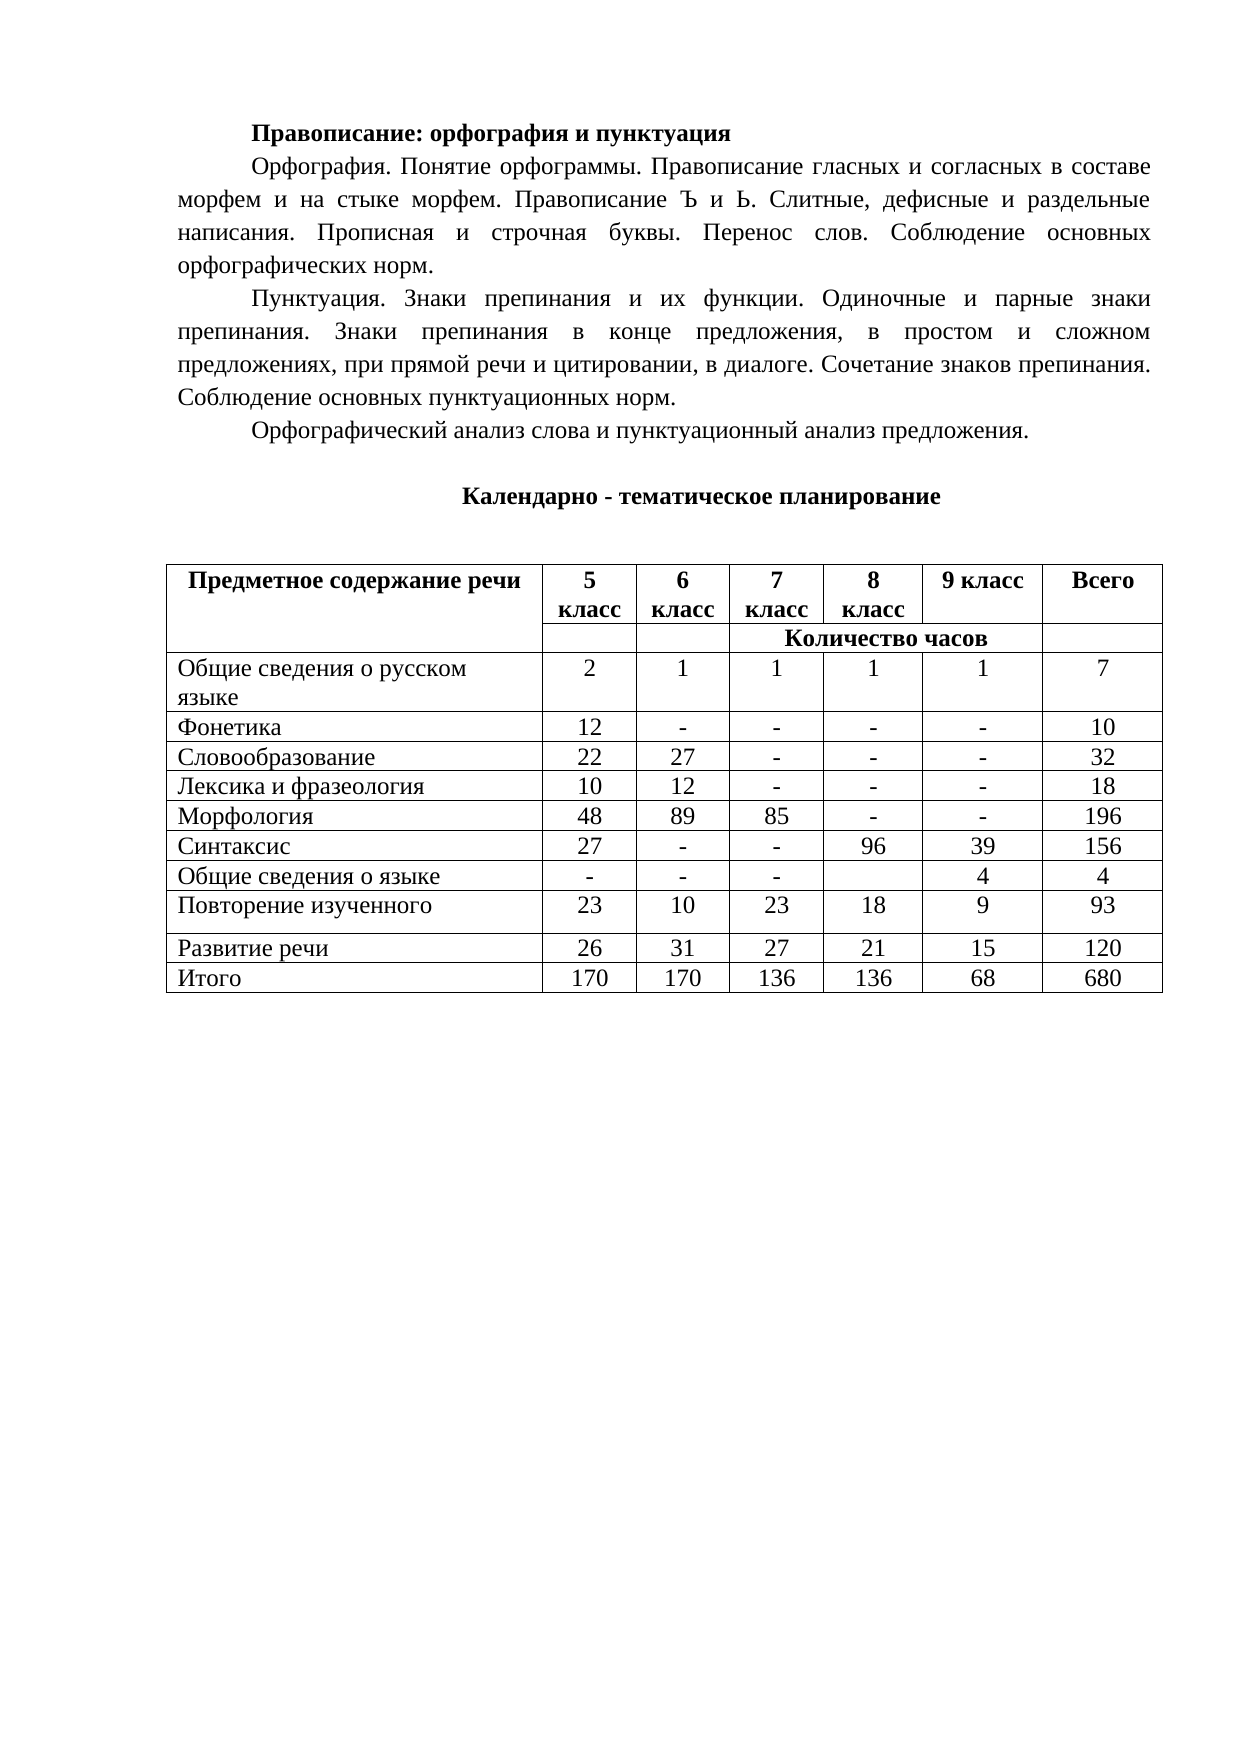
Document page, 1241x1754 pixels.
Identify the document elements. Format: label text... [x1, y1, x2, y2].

table_cell 170 [637, 963, 729, 992]
table_cell 27 [730, 934, 823, 962]
table_cell 85 [730, 801, 823, 830]
table_cell 4 [923, 861, 1042, 889]
subtitle Правописание: орфография и пунктуация [177, 118, 1152, 147]
subtitle Календарно - тематическое планирование [177, 481, 1152, 510]
table_cell - [824, 771, 922, 800]
table_cell - [923, 742, 1042, 770]
table_cell Развитие речи [167, 934, 542, 962]
table_cell 31 [637, 934, 729, 962]
table_cell 10 [637, 891, 729, 932]
table_cell 12 [637, 771, 729, 800]
table_cell 96 [824, 831, 922, 860]
table_cell 1 [824, 653, 922, 711]
table_cell 10 [543, 771, 636, 800]
table_cell - [637, 861, 729, 889]
table_cell - [923, 712, 1042, 741]
table_cell 10 [1043, 712, 1162, 741]
table_cell 1 [637, 653, 729, 711]
table_cell Морфология [167, 801, 542, 830]
table_cell 15 [923, 934, 1042, 962]
table_cell 2 [543, 653, 636, 711]
table_cell - [637, 831, 729, 860]
table_cell - [824, 712, 922, 741]
table_cell 23 [730, 891, 823, 932]
table_cell 7 [1043, 653, 1162, 711]
table_cell Общие сведения о русском языке [167, 653, 542, 711]
table_cell [543, 624, 636, 652]
table_cell - [730, 861, 823, 889]
table_cell [824, 861, 922, 889]
table_cell 156 [1043, 831, 1162, 860]
table_header 9 класс [923, 565, 1042, 622]
table_cell Общие сведения о языке [167, 861, 542, 889]
text Орфография. Понятие орфограммы. Правописание гласных и согласных в составе морфем и на стыке морфем. Правописание Ъ и Ь. Слитные, дефисные и раздельные написания. Прописная и строчная буквы. Перенос слов. Соблюдение основных орфографических норм. [177, 151, 1152, 279]
table_cell Словообразование [167, 742, 542, 770]
table_cell 136 [730, 963, 823, 992]
table_cell - [824, 801, 922, 830]
table_cell 27 [543, 831, 636, 860]
table_cell 680 [1043, 963, 1162, 992]
table_cell - [730, 712, 823, 741]
table_cell 48 [543, 801, 636, 830]
table_header 5 класс [543, 565, 636, 622]
table_cell [1043, 624, 1162, 652]
table_cell 18 [1043, 771, 1162, 800]
table_cell Повторение изученного [167, 891, 542, 932]
table_cell 9 [923, 891, 1042, 932]
table_cell 1 [923, 653, 1042, 711]
table_cell 32 [1043, 742, 1162, 770]
table_cell - [923, 801, 1042, 830]
table_cell Лексика и фразеология [167, 771, 542, 800]
table_cell 23 [543, 891, 636, 932]
table_cell 22 [543, 742, 636, 770]
table_cell 12 [543, 712, 636, 741]
table_cell - [543, 861, 636, 889]
table_cell - [730, 771, 823, 800]
table_cell 1 [730, 653, 823, 711]
table_cell 93 [1043, 891, 1162, 932]
table_cell Синтаксис [167, 831, 542, 860]
table_header Всего [1043, 565, 1162, 622]
table_cell Итого [167, 963, 542, 992]
table_cell 89 [637, 801, 729, 830]
table_cell - [730, 831, 823, 860]
table_cell 18 [824, 891, 922, 932]
table_cell - [637, 712, 729, 741]
table_cell - [730, 742, 823, 770]
table_header 6 класс [637, 565, 729, 622]
table_cell 4 [1043, 861, 1162, 889]
text Орфографический анализ слова и пунктуационный анализ предложения. [177, 415, 1152, 444]
table_header 7 класс [730, 565, 823, 622]
table_cell - [824, 742, 922, 770]
table_cell 68 [923, 963, 1042, 992]
table_cell Количество часов [730, 624, 1042, 652]
table_cell 39 [923, 831, 1042, 860]
table_cell 27 [637, 742, 729, 770]
text Пунктуация. Знаки препинания и их функции. Одиночные и парные знаки препинания. Знаки препинания в конце предложения, в простом и сложном предложениях, при прямой речи и цитировании, в диалоге. Сочетание знаков препинания. Соблюдение основных пунктуационных норм. [177, 283, 1152, 411]
table_cell 170 [543, 963, 636, 992]
table_cell - [923, 771, 1042, 800]
table_cell 196 [1043, 801, 1162, 830]
table_cell [637, 624, 729, 652]
table_header 8 класс [824, 565, 922, 622]
table_cell 136 [824, 963, 922, 992]
table_cell 120 [1043, 934, 1162, 962]
table_cell 21 [824, 934, 922, 962]
table_header Предметное содержание речи [167, 565, 542, 652]
table_cell 26 [543, 934, 636, 962]
table_cell Фонетика [167, 712, 542, 741]
